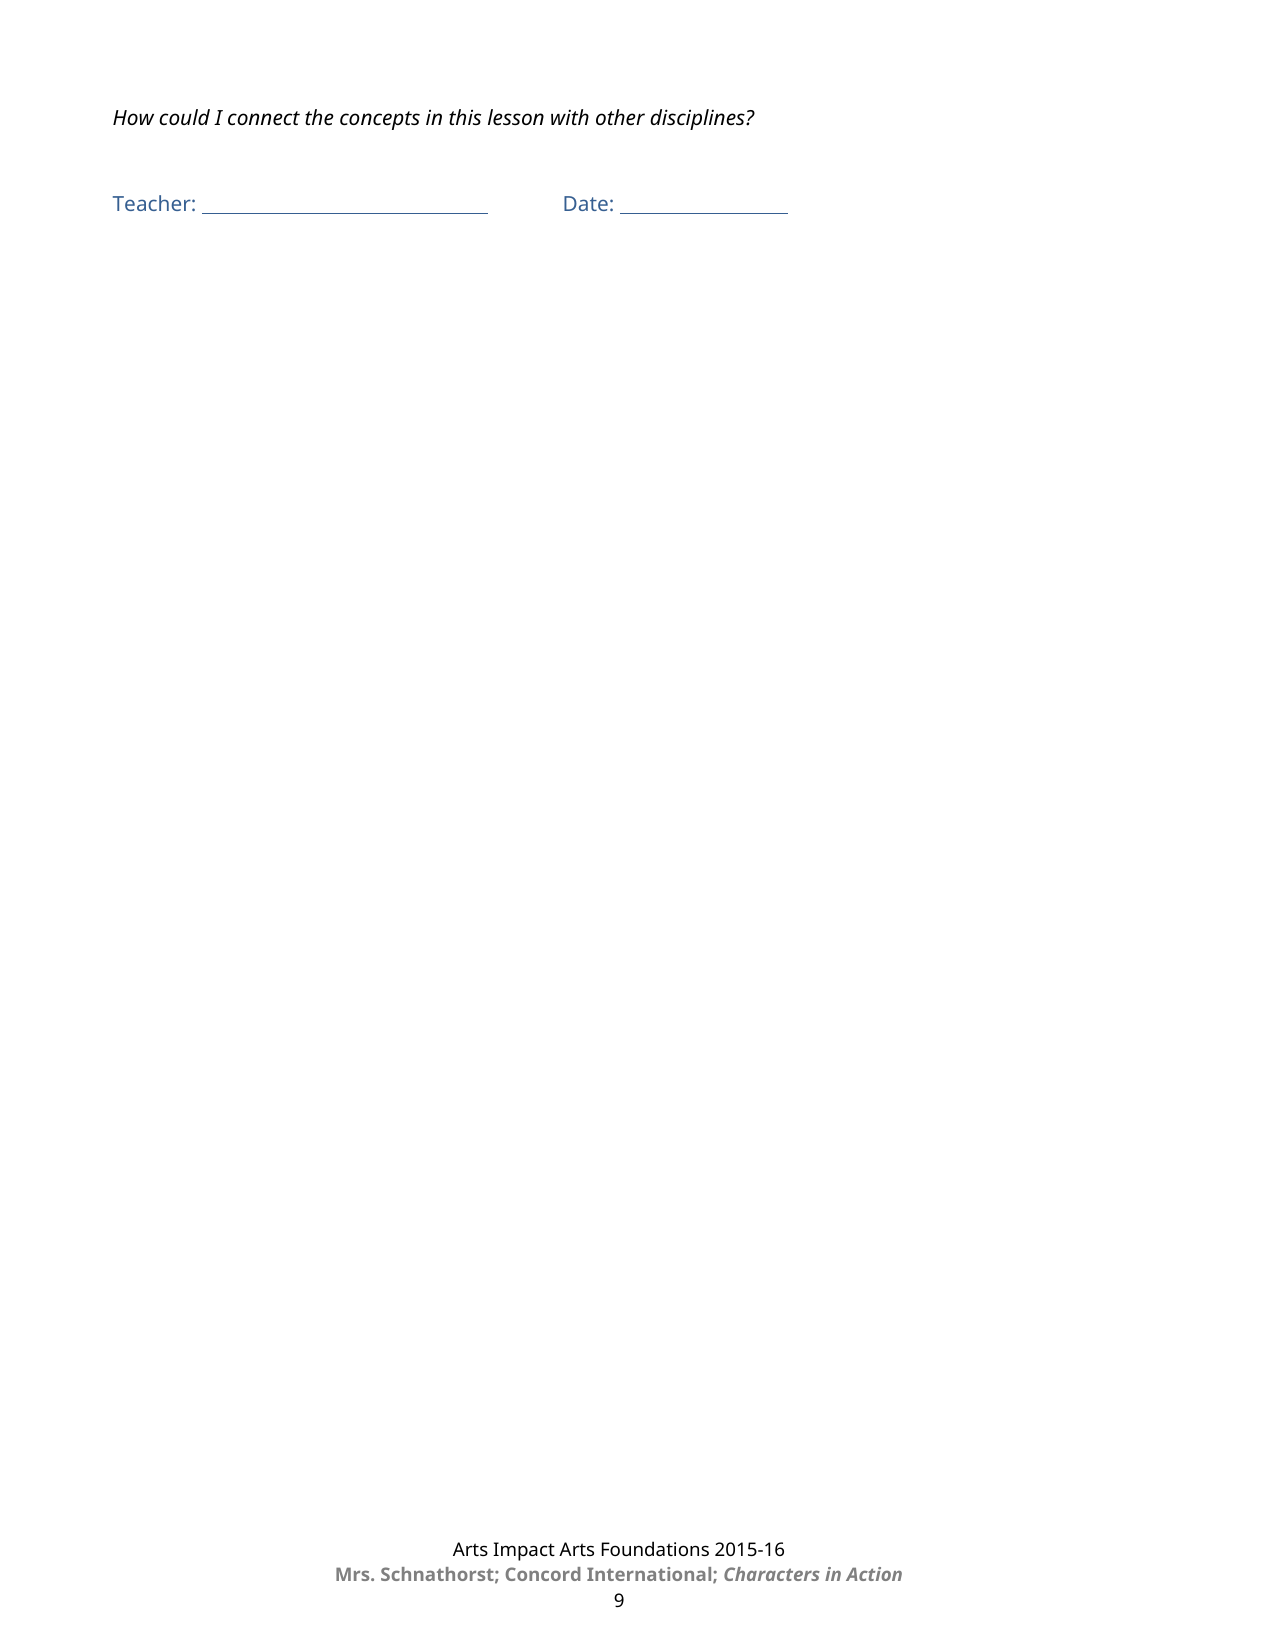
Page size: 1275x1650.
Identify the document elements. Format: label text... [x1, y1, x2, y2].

text How could I connect the concepts in this lesson with other disciplines? [112, 103, 1162, 132]
text Teacher: Date: [112, 189, 1162, 217]
